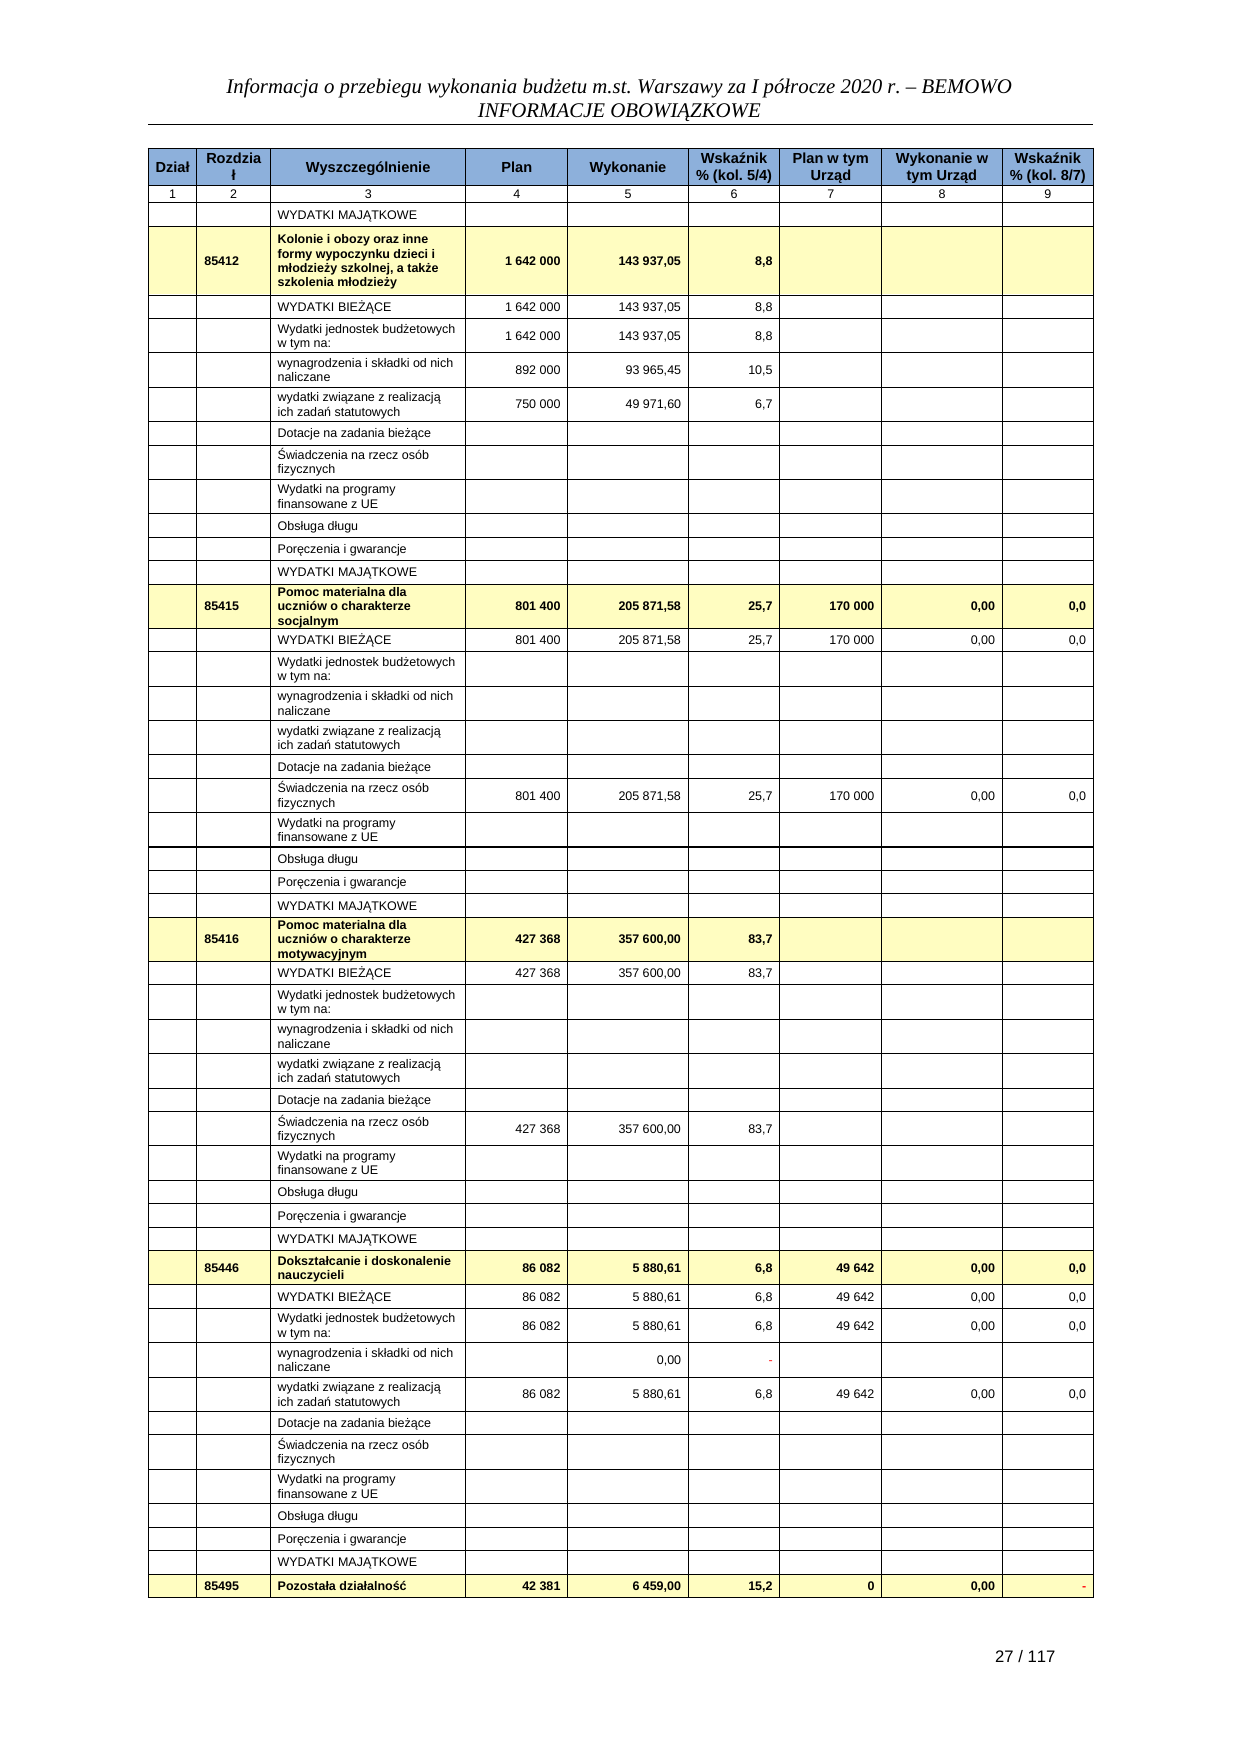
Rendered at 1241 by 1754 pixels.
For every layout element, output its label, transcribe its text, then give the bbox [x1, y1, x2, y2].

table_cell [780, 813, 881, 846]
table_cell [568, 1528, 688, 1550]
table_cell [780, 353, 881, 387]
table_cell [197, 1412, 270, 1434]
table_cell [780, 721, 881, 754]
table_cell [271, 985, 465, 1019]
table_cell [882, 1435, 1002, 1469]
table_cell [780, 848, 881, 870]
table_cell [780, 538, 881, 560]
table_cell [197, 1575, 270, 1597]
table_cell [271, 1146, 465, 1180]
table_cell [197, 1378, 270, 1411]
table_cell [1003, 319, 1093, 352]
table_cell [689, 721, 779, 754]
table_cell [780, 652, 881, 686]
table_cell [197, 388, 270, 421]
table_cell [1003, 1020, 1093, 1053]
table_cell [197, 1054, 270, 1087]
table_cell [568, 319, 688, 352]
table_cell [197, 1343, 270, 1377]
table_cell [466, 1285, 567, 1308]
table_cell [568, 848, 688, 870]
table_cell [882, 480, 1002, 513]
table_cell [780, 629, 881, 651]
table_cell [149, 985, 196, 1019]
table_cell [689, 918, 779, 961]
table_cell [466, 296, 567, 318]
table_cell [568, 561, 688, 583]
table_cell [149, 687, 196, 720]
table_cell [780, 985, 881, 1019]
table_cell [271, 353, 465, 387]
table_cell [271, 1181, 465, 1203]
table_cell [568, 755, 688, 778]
table_header Plan [466, 149, 567, 185]
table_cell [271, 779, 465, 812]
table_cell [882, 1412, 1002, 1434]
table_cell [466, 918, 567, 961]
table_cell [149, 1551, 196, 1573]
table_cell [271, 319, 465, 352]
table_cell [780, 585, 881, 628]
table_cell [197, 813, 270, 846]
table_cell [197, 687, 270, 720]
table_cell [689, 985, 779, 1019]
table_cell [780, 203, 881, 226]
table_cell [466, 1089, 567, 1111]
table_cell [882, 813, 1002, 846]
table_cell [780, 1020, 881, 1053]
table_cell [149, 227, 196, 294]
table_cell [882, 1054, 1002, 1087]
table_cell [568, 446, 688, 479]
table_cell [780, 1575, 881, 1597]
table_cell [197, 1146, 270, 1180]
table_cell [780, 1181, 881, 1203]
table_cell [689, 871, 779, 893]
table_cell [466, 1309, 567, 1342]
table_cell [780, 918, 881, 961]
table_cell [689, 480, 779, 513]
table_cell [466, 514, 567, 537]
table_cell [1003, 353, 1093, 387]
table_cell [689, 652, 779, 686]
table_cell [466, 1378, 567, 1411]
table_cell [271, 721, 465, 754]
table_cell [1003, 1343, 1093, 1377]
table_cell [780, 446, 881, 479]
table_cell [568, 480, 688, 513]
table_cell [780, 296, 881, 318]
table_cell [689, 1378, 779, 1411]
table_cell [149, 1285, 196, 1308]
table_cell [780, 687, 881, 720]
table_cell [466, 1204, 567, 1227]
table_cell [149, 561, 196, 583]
table_cell 7 [780, 186, 881, 202]
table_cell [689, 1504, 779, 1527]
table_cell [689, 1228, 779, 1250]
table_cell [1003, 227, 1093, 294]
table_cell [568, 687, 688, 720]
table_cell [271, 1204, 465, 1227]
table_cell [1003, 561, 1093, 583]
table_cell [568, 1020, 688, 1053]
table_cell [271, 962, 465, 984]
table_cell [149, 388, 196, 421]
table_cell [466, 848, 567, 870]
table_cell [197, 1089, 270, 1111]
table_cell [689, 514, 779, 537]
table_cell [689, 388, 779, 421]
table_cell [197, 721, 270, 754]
table_cell 5 [568, 186, 688, 202]
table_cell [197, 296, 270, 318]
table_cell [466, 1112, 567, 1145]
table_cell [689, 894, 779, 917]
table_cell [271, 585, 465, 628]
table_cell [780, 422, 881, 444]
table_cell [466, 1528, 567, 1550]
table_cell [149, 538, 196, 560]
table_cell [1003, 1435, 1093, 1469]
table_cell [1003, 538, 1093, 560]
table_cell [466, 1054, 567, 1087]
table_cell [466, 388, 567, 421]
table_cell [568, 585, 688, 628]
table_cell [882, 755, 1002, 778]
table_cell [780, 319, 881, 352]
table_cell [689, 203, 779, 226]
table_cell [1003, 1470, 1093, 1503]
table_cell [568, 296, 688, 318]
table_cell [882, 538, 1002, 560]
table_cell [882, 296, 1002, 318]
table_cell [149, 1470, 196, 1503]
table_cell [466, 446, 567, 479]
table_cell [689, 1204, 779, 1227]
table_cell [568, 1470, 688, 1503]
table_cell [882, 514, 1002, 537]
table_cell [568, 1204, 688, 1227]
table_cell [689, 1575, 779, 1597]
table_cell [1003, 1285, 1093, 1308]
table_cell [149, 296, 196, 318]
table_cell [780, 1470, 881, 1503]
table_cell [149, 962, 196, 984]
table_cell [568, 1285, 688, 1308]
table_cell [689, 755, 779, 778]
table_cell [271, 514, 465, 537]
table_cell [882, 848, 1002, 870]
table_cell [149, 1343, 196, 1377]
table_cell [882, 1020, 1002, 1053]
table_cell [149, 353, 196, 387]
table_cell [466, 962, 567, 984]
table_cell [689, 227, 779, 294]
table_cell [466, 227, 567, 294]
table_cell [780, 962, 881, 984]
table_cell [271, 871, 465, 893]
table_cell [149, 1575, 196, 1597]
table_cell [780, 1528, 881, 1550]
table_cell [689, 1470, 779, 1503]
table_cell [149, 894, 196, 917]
table_header Wykonanie [568, 149, 688, 185]
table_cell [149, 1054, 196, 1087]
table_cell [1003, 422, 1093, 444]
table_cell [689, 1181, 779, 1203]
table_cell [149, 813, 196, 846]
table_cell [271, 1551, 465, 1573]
table_header Dział [149, 149, 196, 185]
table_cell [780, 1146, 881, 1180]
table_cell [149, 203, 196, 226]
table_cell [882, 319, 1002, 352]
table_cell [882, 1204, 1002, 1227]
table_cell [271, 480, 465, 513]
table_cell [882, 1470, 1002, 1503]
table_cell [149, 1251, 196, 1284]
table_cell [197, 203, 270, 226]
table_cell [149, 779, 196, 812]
table_cell 3 [271, 186, 465, 202]
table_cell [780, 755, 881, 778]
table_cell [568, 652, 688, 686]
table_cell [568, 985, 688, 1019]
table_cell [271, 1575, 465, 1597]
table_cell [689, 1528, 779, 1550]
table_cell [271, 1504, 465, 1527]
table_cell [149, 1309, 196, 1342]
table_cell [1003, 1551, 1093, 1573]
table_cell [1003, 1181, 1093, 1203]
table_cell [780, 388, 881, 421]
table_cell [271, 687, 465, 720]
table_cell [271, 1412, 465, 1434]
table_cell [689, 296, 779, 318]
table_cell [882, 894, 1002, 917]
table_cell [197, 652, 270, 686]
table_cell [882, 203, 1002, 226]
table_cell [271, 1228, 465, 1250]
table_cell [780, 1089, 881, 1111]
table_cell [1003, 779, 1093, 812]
table_cell 4 [466, 186, 567, 202]
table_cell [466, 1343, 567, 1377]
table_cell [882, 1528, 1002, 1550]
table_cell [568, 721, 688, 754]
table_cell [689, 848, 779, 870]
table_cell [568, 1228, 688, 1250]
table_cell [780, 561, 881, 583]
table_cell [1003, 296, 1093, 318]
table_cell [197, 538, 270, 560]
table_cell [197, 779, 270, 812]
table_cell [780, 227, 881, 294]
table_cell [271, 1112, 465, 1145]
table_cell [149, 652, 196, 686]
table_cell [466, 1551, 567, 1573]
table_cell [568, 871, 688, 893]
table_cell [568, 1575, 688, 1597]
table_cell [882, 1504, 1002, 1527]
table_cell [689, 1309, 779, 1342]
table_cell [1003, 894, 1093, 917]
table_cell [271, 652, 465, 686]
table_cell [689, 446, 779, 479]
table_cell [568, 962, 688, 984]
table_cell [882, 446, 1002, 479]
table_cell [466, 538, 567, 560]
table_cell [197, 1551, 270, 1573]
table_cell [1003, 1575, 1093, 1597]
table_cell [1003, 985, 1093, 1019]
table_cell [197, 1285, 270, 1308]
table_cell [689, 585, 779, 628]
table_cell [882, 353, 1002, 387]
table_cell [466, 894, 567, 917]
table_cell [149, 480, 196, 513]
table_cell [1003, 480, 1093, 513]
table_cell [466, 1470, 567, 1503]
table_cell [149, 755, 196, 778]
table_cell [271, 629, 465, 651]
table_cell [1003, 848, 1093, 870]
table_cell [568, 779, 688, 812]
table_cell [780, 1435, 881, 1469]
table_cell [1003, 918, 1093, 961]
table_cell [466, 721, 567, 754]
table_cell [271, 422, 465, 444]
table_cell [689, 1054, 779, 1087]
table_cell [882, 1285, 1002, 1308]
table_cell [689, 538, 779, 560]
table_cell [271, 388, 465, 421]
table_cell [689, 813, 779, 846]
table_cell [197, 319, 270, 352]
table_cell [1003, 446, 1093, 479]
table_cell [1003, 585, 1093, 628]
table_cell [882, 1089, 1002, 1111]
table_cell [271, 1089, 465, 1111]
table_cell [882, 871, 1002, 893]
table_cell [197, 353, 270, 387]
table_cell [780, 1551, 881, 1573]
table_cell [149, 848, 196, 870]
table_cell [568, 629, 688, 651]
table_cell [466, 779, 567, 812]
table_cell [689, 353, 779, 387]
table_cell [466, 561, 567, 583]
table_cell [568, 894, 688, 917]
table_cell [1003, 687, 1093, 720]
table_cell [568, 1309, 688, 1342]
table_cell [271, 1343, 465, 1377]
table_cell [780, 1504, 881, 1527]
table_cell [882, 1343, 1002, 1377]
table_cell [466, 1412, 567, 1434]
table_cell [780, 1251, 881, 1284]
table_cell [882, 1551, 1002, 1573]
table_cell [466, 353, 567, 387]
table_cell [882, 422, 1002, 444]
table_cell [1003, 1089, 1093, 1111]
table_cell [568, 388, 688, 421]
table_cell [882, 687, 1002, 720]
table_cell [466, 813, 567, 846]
table_cell 2 [197, 186, 270, 202]
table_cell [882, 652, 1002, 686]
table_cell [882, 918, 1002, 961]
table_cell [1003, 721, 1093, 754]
table_cell 8 [882, 186, 1002, 202]
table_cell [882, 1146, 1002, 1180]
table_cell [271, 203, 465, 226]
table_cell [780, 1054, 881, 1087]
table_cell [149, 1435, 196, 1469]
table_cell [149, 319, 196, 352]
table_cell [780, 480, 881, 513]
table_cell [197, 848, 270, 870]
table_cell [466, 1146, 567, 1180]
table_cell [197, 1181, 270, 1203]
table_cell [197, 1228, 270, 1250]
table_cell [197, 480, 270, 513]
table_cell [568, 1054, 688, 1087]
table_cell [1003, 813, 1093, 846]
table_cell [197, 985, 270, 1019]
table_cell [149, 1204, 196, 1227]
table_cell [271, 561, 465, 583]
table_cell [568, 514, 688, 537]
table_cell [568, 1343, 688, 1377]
table_header Plan w tym Urząd [780, 149, 881, 185]
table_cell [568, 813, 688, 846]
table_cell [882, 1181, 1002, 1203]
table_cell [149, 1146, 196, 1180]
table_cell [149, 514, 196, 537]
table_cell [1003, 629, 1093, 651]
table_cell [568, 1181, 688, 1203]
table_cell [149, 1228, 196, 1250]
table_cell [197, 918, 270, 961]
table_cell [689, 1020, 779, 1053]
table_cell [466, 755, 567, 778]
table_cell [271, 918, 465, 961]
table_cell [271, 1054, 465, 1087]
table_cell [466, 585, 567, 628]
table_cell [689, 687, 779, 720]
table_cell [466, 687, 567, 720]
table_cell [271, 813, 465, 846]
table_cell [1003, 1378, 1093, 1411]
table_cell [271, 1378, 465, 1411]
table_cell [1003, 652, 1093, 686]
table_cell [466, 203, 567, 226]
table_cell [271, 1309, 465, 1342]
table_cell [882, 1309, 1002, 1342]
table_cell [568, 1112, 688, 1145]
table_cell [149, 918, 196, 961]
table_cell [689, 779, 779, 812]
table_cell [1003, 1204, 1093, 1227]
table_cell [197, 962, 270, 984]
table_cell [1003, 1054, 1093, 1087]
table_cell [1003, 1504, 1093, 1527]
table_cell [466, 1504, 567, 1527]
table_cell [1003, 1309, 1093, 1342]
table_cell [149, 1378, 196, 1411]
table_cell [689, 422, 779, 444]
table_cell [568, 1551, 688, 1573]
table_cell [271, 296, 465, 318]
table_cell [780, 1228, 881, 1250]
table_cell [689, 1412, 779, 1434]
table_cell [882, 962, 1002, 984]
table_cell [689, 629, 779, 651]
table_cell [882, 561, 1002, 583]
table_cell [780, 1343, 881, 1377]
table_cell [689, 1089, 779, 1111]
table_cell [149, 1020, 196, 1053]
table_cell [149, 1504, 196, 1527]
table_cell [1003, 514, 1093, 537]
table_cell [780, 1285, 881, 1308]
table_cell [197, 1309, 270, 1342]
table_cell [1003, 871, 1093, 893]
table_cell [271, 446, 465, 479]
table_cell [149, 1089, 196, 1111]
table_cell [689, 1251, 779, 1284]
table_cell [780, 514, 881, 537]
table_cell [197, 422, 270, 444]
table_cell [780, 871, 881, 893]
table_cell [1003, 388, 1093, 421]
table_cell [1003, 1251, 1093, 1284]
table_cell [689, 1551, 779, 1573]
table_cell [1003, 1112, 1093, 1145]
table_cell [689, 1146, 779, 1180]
table_header Wykonanie w tym Urząd [882, 149, 1002, 185]
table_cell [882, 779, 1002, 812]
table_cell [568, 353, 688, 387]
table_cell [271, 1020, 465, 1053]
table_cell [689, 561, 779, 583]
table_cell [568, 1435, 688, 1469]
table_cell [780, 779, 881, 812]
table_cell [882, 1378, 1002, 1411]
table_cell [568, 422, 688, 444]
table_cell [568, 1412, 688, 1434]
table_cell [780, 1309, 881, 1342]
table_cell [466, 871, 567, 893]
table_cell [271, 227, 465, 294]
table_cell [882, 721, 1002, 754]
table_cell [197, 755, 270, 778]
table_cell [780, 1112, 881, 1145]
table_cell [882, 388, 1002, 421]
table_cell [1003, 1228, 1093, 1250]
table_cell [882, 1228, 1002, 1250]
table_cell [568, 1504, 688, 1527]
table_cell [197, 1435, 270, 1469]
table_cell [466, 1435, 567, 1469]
table_header Wskaźnik % (kol. 5/4) [689, 149, 779, 185]
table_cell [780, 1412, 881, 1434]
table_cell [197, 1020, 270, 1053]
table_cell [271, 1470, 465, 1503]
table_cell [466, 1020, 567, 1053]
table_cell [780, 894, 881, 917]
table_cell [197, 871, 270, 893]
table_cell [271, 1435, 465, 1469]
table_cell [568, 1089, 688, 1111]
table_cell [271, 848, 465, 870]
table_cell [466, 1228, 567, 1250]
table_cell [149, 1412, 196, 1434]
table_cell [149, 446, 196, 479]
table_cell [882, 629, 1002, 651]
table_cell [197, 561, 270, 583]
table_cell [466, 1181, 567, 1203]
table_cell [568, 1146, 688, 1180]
table_cell 6 [689, 186, 779, 202]
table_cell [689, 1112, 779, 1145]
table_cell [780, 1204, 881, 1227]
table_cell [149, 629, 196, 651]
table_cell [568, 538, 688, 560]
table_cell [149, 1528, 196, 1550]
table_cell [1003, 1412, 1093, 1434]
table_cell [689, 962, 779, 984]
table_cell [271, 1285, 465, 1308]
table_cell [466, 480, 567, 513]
table_header Wyszczególnienie [271, 149, 465, 185]
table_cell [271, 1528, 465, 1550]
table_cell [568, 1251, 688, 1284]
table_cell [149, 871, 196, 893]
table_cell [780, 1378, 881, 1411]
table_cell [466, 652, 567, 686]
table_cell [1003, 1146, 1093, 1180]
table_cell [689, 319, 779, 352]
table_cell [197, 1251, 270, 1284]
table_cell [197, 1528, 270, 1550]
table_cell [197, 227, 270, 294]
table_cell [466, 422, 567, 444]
table_cell 9 [1003, 186, 1093, 202]
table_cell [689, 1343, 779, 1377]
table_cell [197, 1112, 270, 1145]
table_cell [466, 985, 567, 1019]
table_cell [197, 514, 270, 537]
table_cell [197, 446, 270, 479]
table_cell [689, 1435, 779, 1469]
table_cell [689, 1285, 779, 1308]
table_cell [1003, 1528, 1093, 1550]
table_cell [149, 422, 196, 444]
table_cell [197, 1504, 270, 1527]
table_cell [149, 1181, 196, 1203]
table_cell 1 [149, 186, 196, 202]
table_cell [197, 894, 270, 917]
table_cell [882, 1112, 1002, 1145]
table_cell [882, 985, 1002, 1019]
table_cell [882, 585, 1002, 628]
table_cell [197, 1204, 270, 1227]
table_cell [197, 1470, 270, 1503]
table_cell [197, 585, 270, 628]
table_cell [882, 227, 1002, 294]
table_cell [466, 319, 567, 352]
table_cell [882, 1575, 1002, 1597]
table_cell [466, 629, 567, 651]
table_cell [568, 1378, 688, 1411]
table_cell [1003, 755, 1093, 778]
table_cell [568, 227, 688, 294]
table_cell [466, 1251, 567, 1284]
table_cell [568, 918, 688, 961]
table_header Rozdział [197, 149, 270, 185]
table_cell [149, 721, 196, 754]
table_header Wskaźnik % (kol. 8/7) [1003, 149, 1093, 185]
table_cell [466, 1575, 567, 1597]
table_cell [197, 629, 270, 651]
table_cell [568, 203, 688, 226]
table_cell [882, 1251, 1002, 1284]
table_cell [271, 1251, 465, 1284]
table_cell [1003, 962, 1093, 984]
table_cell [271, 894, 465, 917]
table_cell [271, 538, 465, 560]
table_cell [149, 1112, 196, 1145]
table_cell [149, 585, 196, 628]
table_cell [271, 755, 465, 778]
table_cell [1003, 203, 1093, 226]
